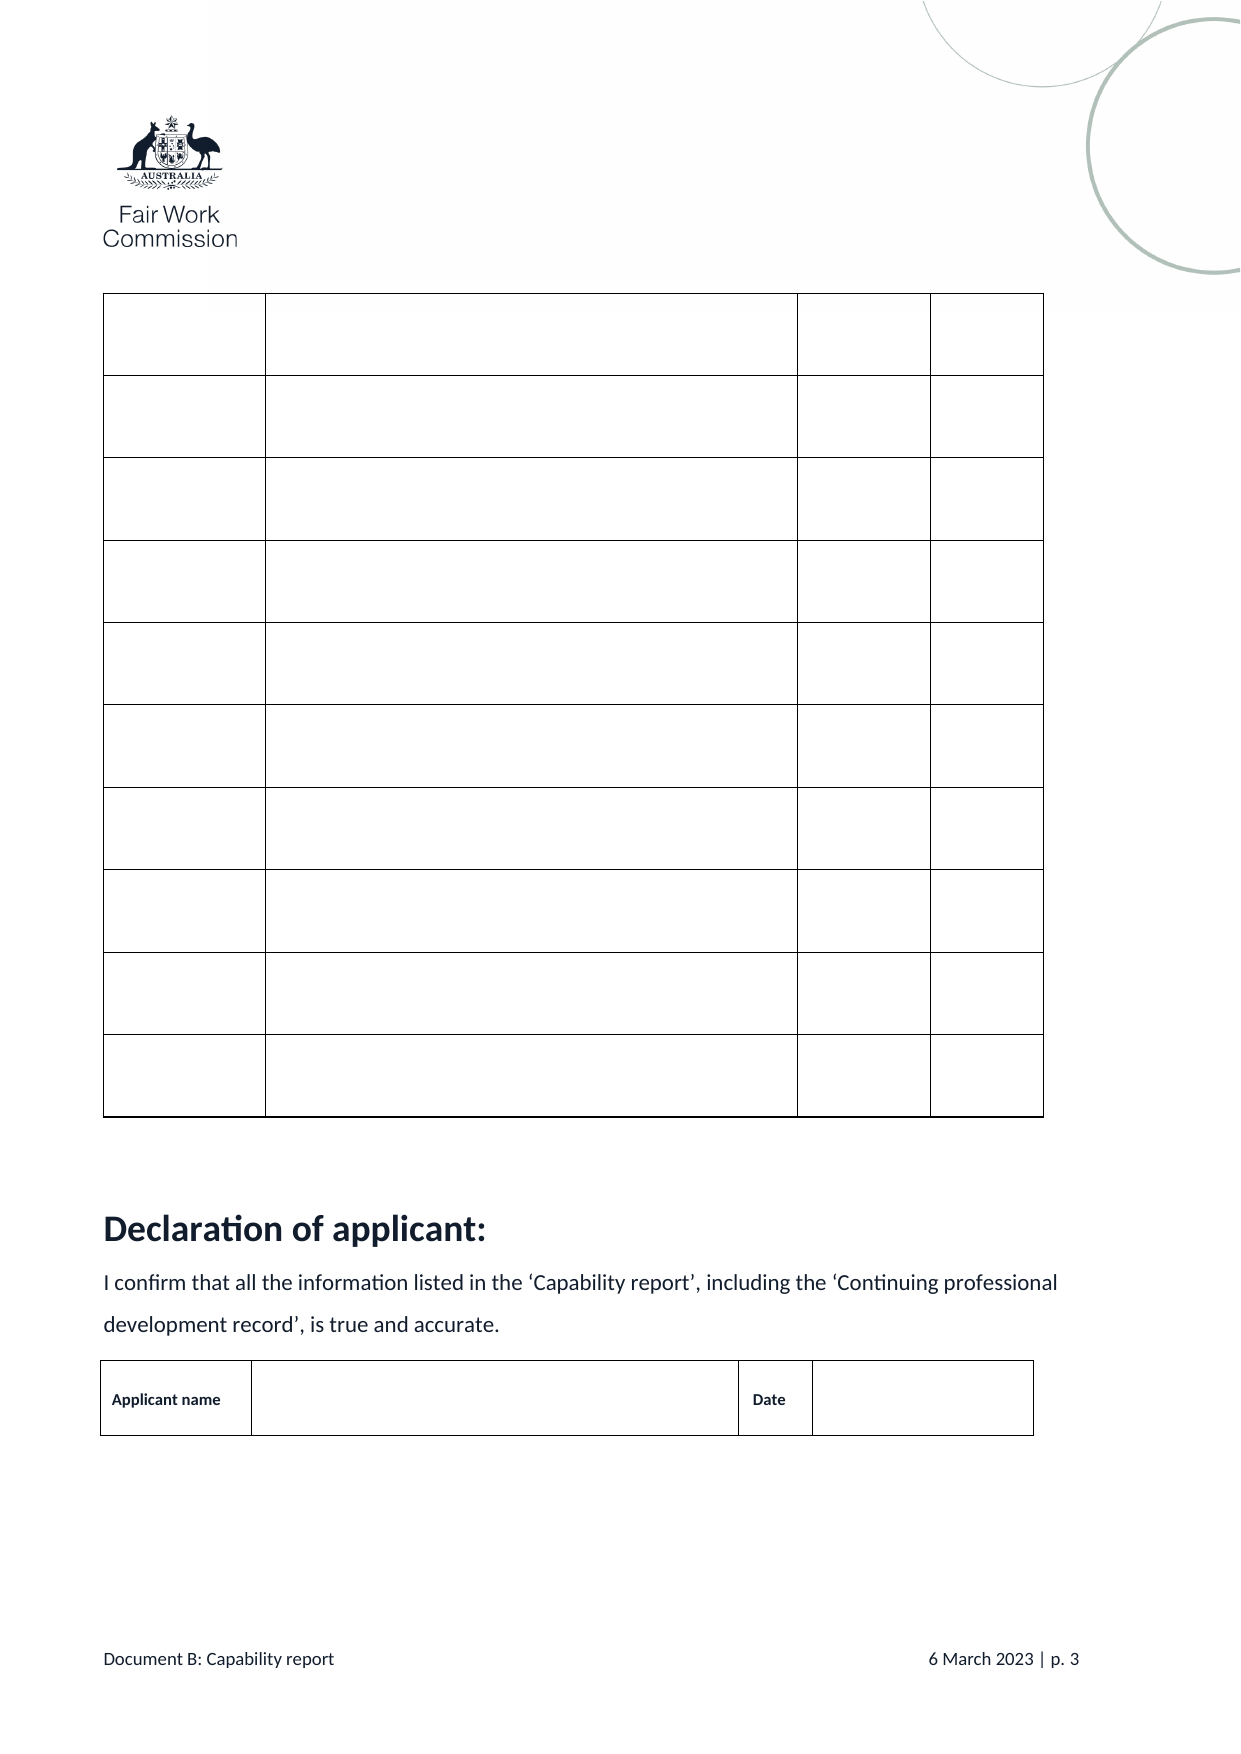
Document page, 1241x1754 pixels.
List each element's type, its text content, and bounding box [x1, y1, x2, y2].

subtitle Declaration of applicant: [103, 1205, 1137, 1251]
table_cell [798, 294, 930, 375]
table_header [252, 1361, 738, 1435]
table_cell [266, 376, 797, 457]
table_header [813, 1361, 1033, 1435]
table_cell [798, 705, 930, 787]
table_cell [104, 541, 265, 622]
table_cell [931, 1035, 1043, 1116]
table_header Applicant name [101, 1361, 251, 1435]
table_cell [266, 458, 797, 539]
table_cell [266, 294, 797, 375]
table_cell [931, 294, 1043, 375]
table_cell [104, 623, 265, 704]
table_cell [266, 623, 797, 704]
table_cell [798, 1035, 930, 1116]
table_cell [266, 1035, 797, 1116]
text I confirm that all the information listed in the ‘Capability report’, including the ‘Continuing professional development record’, is true and accurate. [103, 1268, 1137, 1338]
table_cell [266, 705, 797, 787]
table_cell [798, 788, 930, 869]
table_cell [931, 541, 1043, 622]
table_cell [931, 953, 1043, 1034]
table_cell [104, 870, 265, 952]
table_cell [104, 705, 265, 787]
picture [103, 1, 1241, 312]
table_cell [104, 788, 265, 869]
table_cell [798, 623, 930, 704]
table_cell [104, 1035, 265, 1116]
table_cell [798, 541, 930, 622]
table_cell [931, 705, 1043, 787]
table_header Date [739, 1361, 812, 1435]
table_cell [931, 376, 1043, 457]
table_cell [266, 788, 797, 869]
table_cell [798, 376, 930, 457]
table_cell [104, 458, 265, 539]
table_cell [798, 458, 930, 539]
table_cell [798, 870, 930, 952]
table_cell [104, 376, 265, 457]
table_cell [266, 541, 797, 622]
table_cell [931, 788, 1043, 869]
table_cell [266, 870, 797, 952]
table_cell [104, 294, 265, 375]
table_cell [104, 953, 265, 1034]
table_cell [266, 953, 797, 1034]
table_cell [931, 458, 1043, 539]
table_cell [931, 870, 1043, 952]
table_cell [798, 953, 930, 1034]
table_cell [931, 623, 1043, 704]
